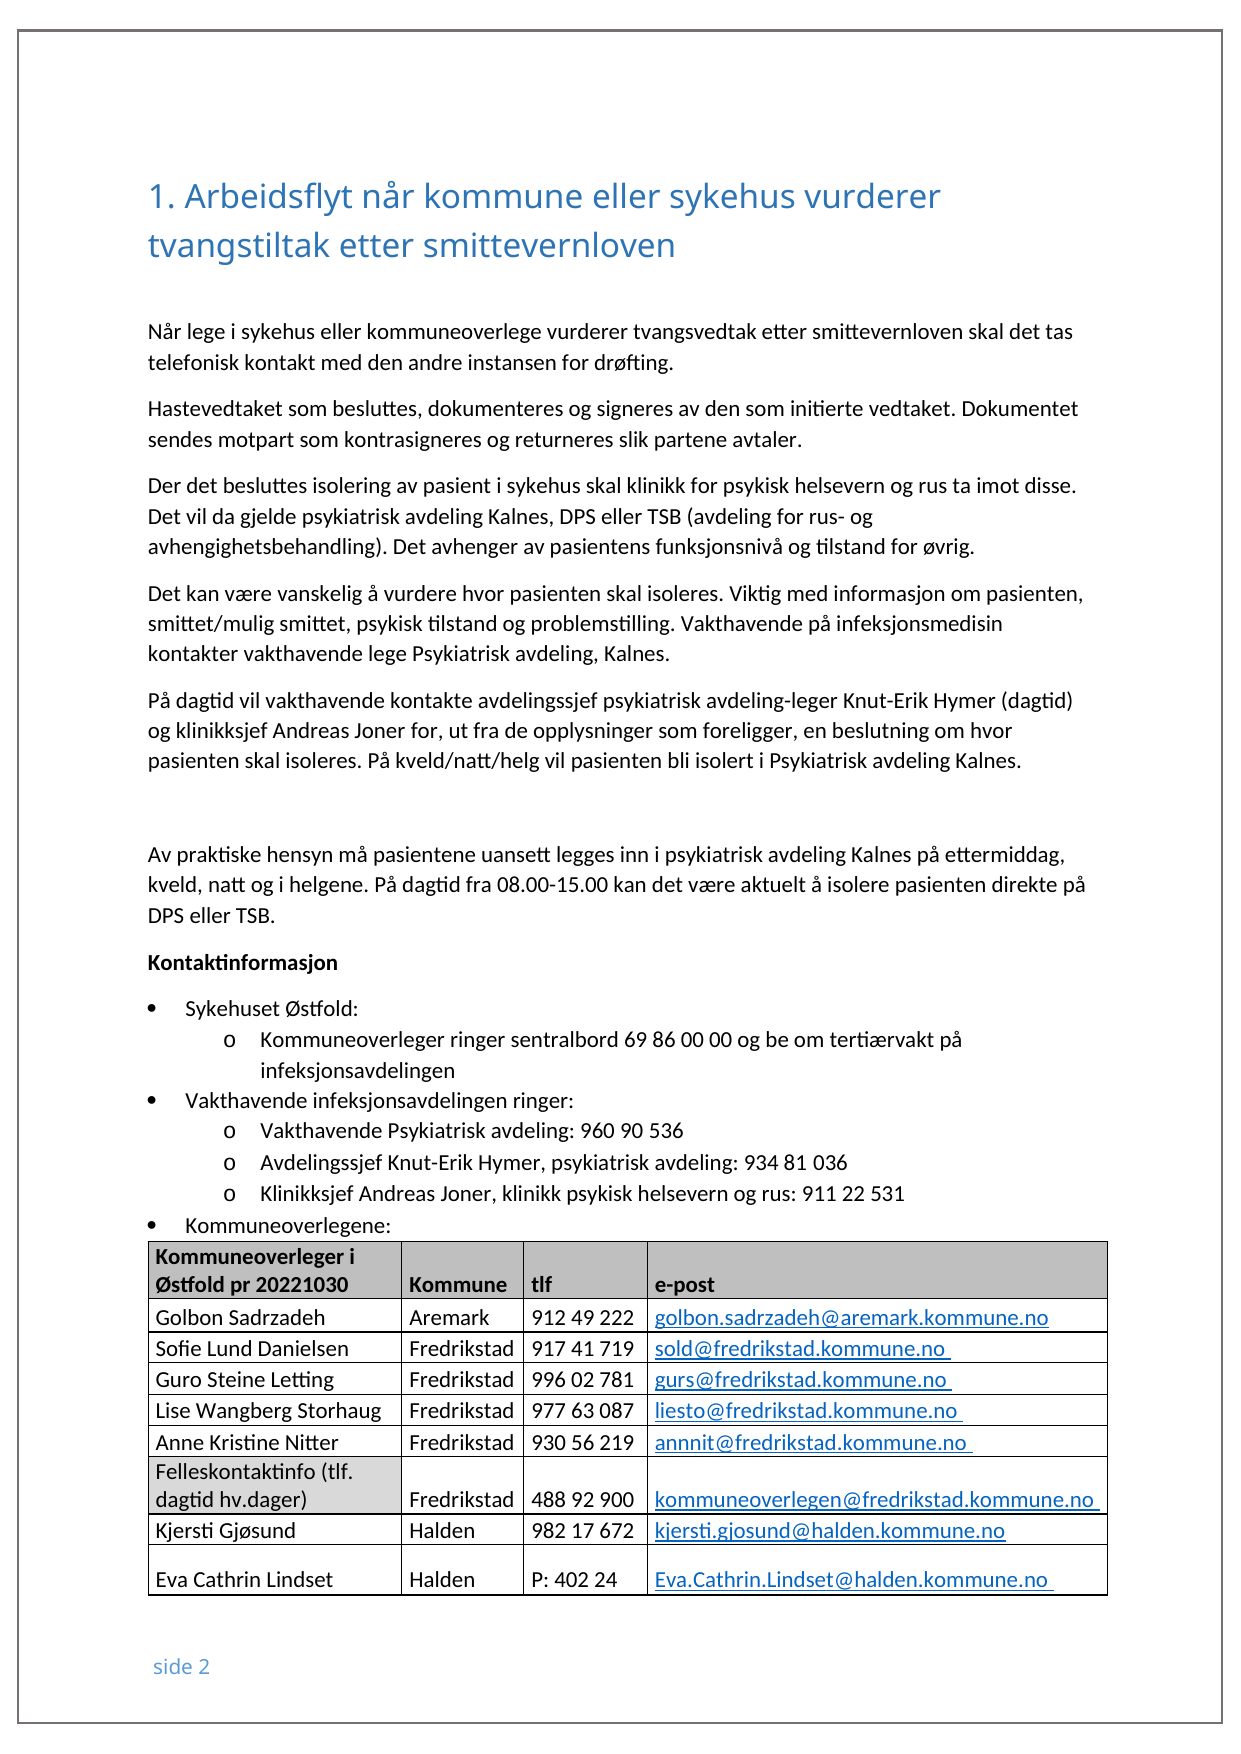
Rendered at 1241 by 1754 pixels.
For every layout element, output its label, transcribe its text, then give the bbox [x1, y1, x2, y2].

table_cell 996 02 781 [524, 1363, 647, 1393]
table_cell Halden [402, 1545, 523, 1594]
table_header Kommuneoverleger i Østfold pr 20221030 [149, 1242, 401, 1298]
table_cell 912 49 222 [524, 1299, 647, 1331]
list Kommuneoverleger ringer sentralbord 69 86 00 00 og be om tertiærvakt på infeksjonsavdelingen [223, 1025, 1093, 1084]
table_cell kommuneoverlegen@fredrikstad.kommune.no [648, 1457, 1107, 1513]
table_cell 982 17 672 [524, 1515, 647, 1544]
list Sykehuset Østfold: [148, 994, 1093, 1022]
table_cell gurs@fredrikstad.kommune.no [648, 1363, 1107, 1393]
table_header Kommune [402, 1242, 523, 1298]
list Avdelingssjef Knut-Erik Hymer, psykiatrisk avdeling: 934 81 036 [223, 1148, 1093, 1177]
text Når lege i sykehus eller kommuneoverlege vurderer tvangsvedtak etter smittevernloven skal det tas telefonisk kontakt med den andre instansen for drøfting. [148, 317, 1093, 376]
text På dagtid vil vakthavende kontakte avdelingssjef psykiatrisk avdeling-leger Knut-Erik Hymer (dagtid) og klinikksjef Andreas Joner​ for, ut fra de opplysninger som foreligger, en beslutning om hvor pasienten skal isoleres. På kveld/natt/helg vil pasienten bli isolert i Psykiatrisk avdeling Kalnes. [148, 686, 1093, 774]
table_cell Golbon Sadrzadeh [149, 1299, 401, 1331]
table_cell 917 41 719 [524, 1333, 647, 1362]
subtitle 1. Arbeidsflyt når kommune eller sykehus vurderer tvangstiltak etter smittevernloven [148, 173, 1093, 267]
table_cell golbon.sadrzadeh@aremark.kommune.no [648, 1299, 1107, 1331]
table_cell Eva Cathrin Lindset [149, 1545, 401, 1594]
list Vakthavende infeksjonsavdelingen ringer: [148, 1086, 1093, 1114]
list Vakthavende Psykiatrisk avdeling: 960 90 536 [223, 1116, 1093, 1146]
table_cell Fredrikstad [402, 1333, 523, 1362]
table_cell Guro Steine Letting [149, 1363, 401, 1393]
table_cell Fredrikstad [402, 1395, 523, 1425]
table_header tlf [524, 1242, 647, 1298]
table_cell 930 56 219 [524, 1426, 647, 1456]
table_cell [648, 1545, 1107, 1594]
text Det kan være vanskelig å vurdere hvor pasienten skal isoleres. Viktig med informasjon om pasienten, smittet/mulig smittet, psykisk tilstand og problemstilling. Vakthavende på infeksjonsmedisin kontakter vakthavende lege Psykiatrisk avdeling, Kalnes. [148, 579, 1093, 667]
text Hastevedtaket som besluttes, dokumenteres og signeres av den som initierte vedtaket. Dokumentet sendes motpart som kontrasigneres og returneres slik partene avtaler. [148, 394, 1093, 453]
list Klinikksjef Andreas Joner, klinikk psykisk helsevern og rus: 911 22 531 [223, 1179, 1093, 1208]
text Kontaktinformasjon [148, 948, 1093, 976]
table_cell Fredrikstad [402, 1426, 523, 1456]
table_cell Fredrikstad [402, 1457, 523, 1513]
table_cell liesto@fredrikstad.kommune.no [648, 1395, 1107, 1425]
table_cell Sofie Lund Danielsen [149, 1333, 401, 1362]
table_cell Anne Kristine Nitter [149, 1426, 401, 1456]
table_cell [524, 1545, 647, 1594]
table_cell kjersti.gjosund@halden.kommune.no [648, 1515, 1107, 1544]
list Kommuneoverlegene: [148, 1211, 1093, 1239]
table_cell Kjersti Gjøsund [149, 1515, 401, 1544]
table_cell Lise Wangberg Storhaug [149, 1395, 401, 1425]
table_cell Felleskontaktinfo (tlf. dagtid hv.dager) [149, 1457, 401, 1513]
table_cell sold@fredrikstad.kommune.no [648, 1333, 1107, 1362]
table_cell Fredrikstad [402, 1363, 523, 1393]
text Av praktiske hensyn må pasientene uansett legges inn i psykiatrisk avdeling Kalnes på ettermiddag, kveld, natt og i helgene. På dagtid fra 08.00-15.00 kan det være aktuelt å isolere pasienten direkte på DPS eller TSB. [148, 840, 1093, 929]
text Der det besluttes isolering av pasient i sykehus skal klinikk for psykisk helsevern og rus ta imot disse. Det vil da gjelde psykiatrisk avdeling Kalnes, DPS eller TSB (avdeling for rus- og avhengighetsbehandling). Det avhenger av pasientens funksjonsnivå og tilstand for øvrig. [148, 472, 1093, 560]
table_cell 488 92 900 [524, 1457, 647, 1513]
table_cell annnit@fredrikstad.kommune.no [648, 1426, 1107, 1456]
table_cell Halden [402, 1515, 523, 1544]
table_cell Aremark [402, 1299, 523, 1331]
table_header e-post [648, 1242, 1107, 1298]
table_cell 977 63 087 [524, 1395, 647, 1425]
